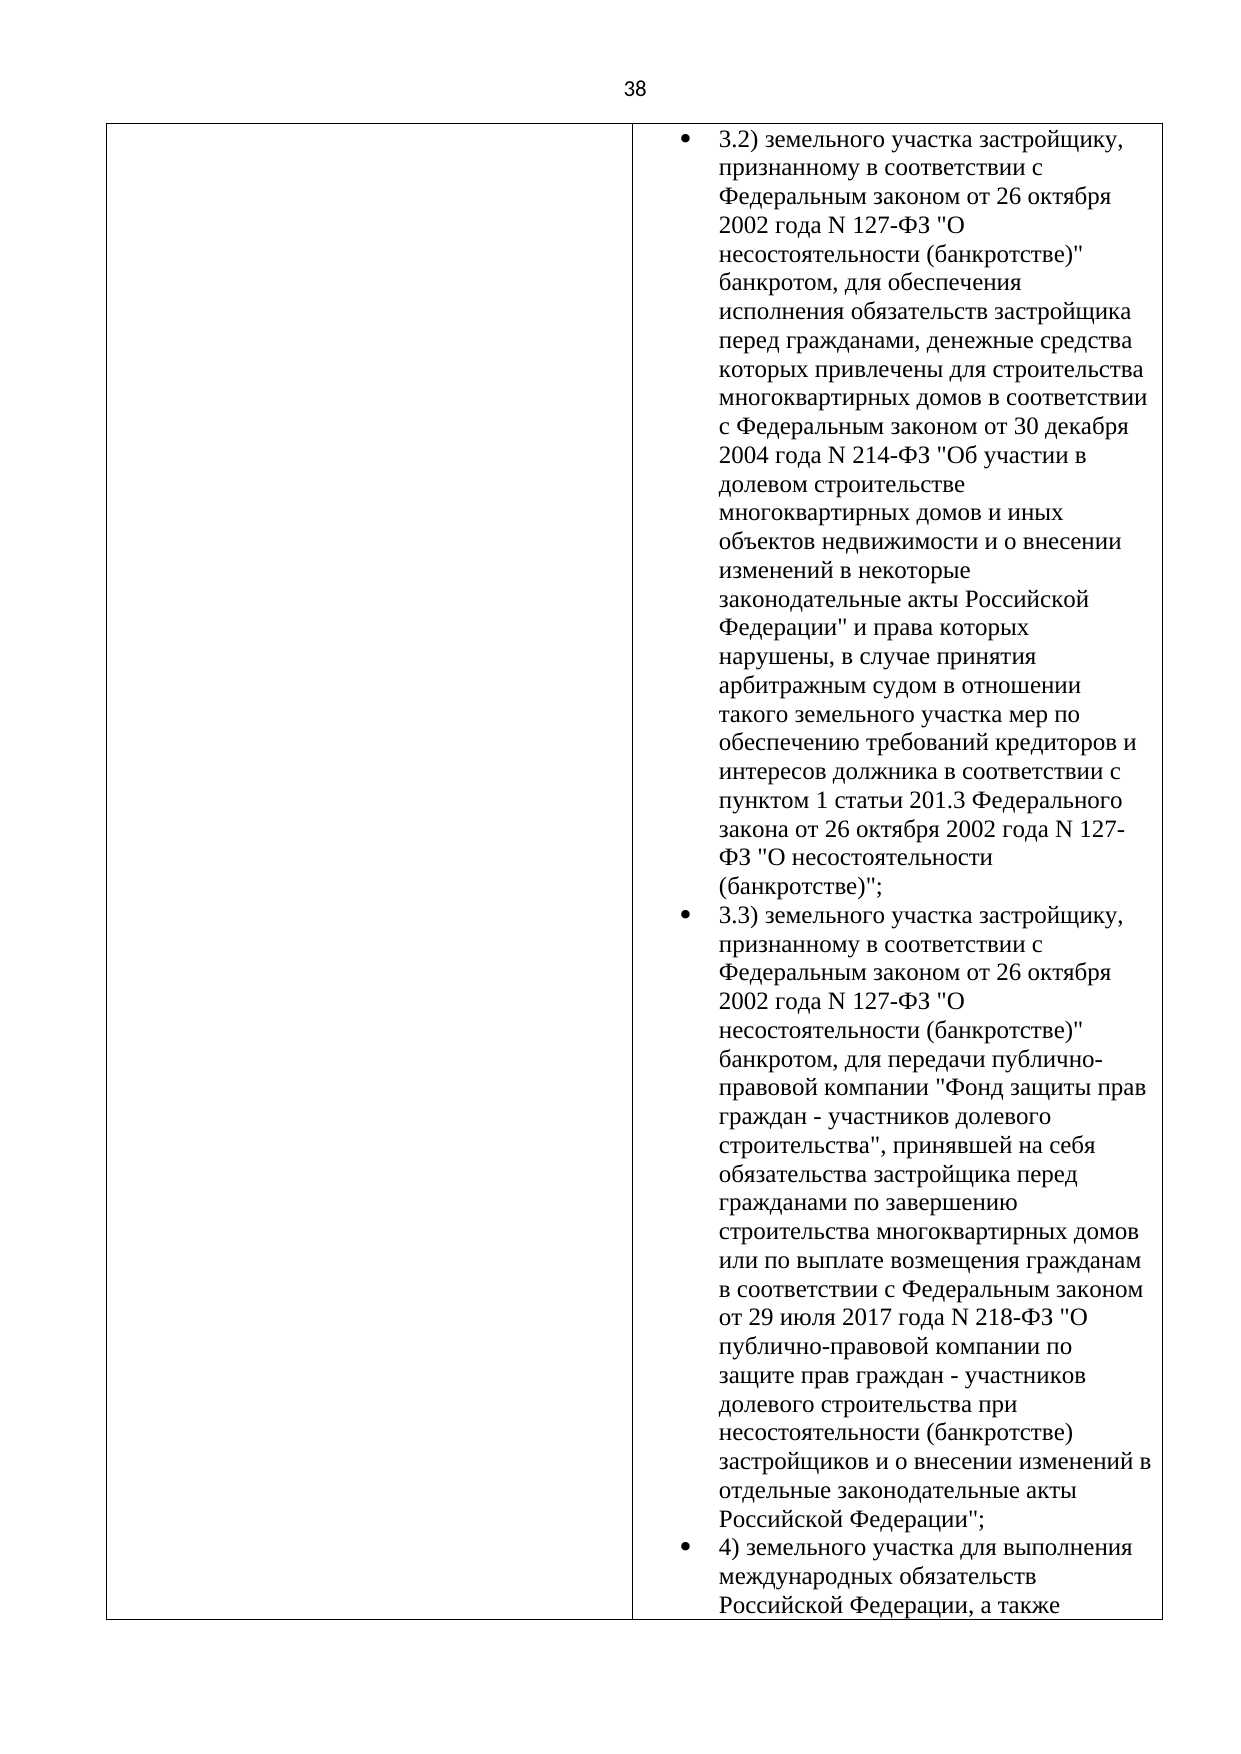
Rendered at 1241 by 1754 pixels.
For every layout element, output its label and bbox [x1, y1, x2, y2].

table_cell [633, 124, 1162, 1619]
table_cell [107, 124, 632, 1619]
